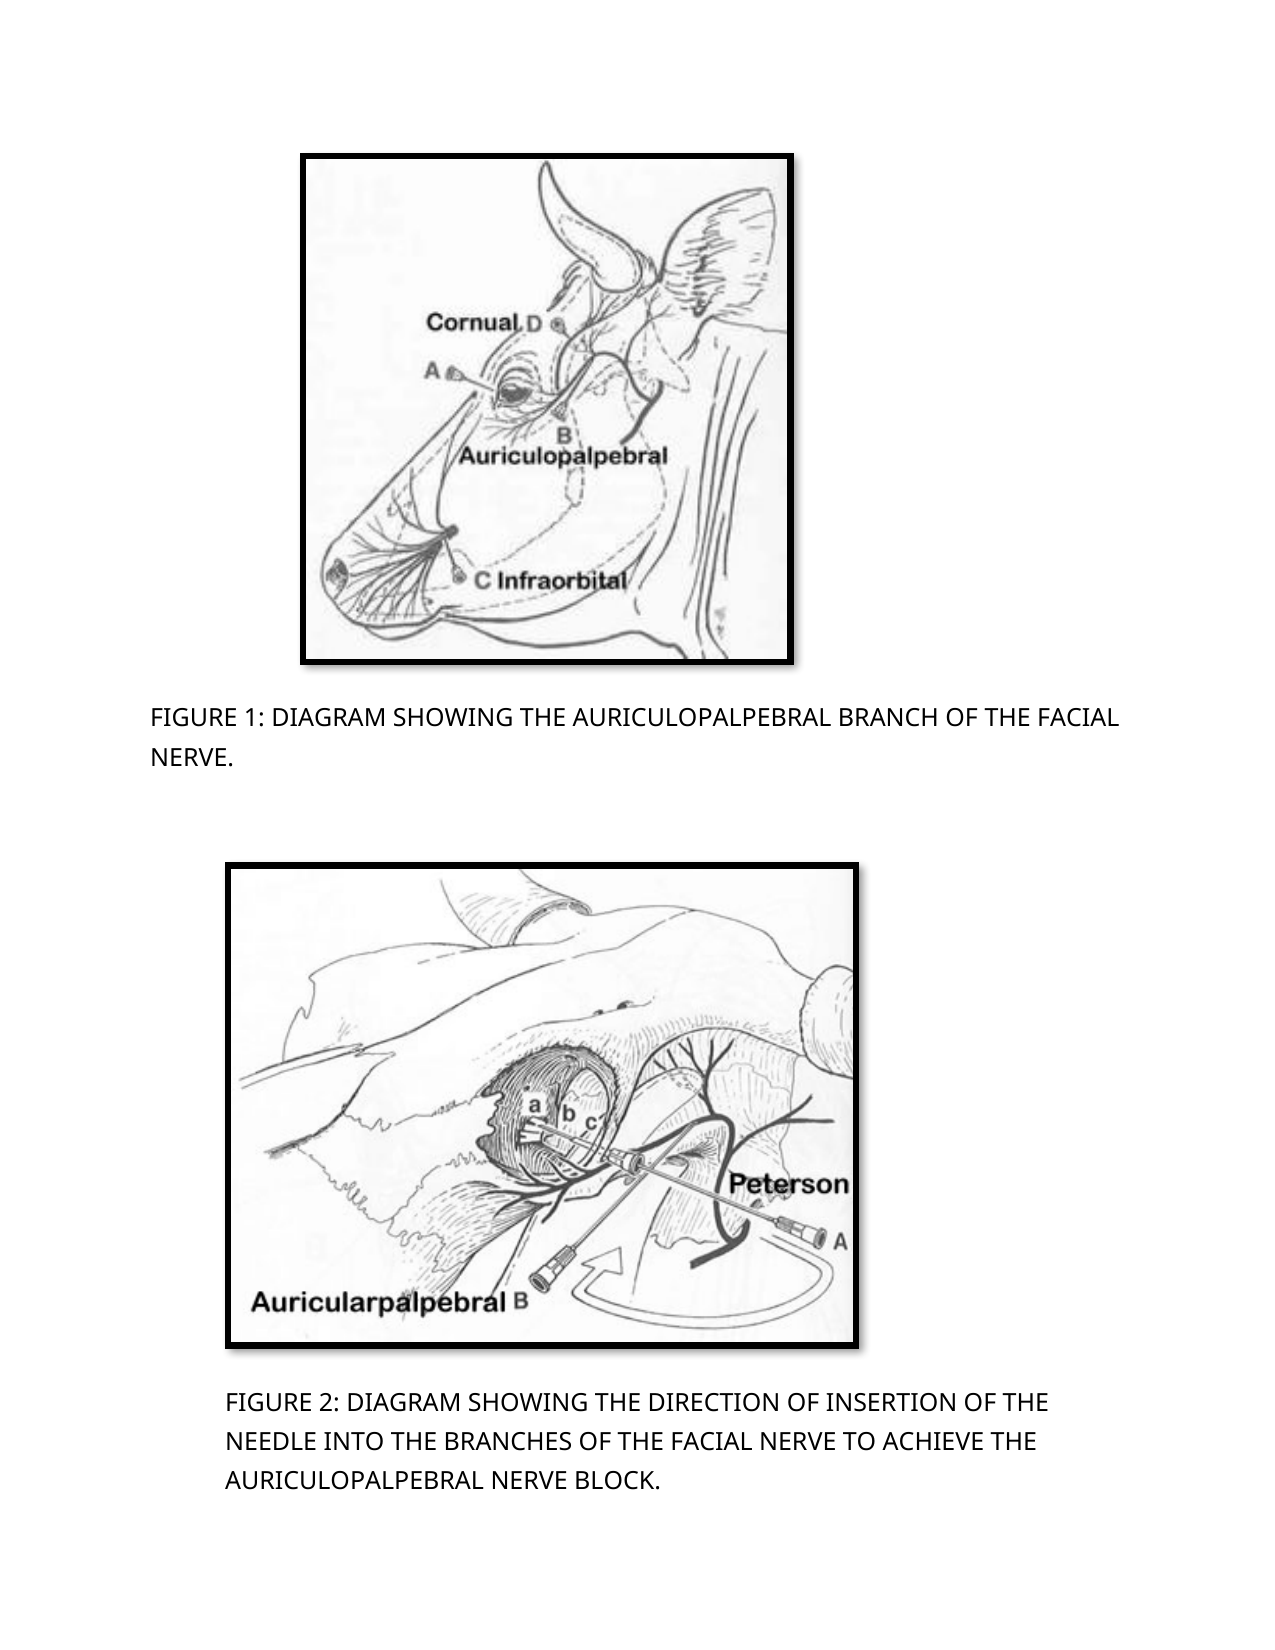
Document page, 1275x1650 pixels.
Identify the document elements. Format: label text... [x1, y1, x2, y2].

text FIGURE 1: DIAGRAM SHOWING THE AURICULOPALPEBRAL BRANCH OF THE FACIAL NERVE. [150, 700, 1125, 773]
text FIGURE 2: DIAGRAM SHOWING THE DIRECTION OF INSERTION OF THE NEEDLE INTO THE BRANCHES OF THE FACIAL NERVE TO ACHIEVE THE AURICULOPALPEBRAL NERVE BLOCK. [225, 1384, 1125, 1497]
picture [306, 159, 787, 659]
picture [231, 869, 853, 1342]
